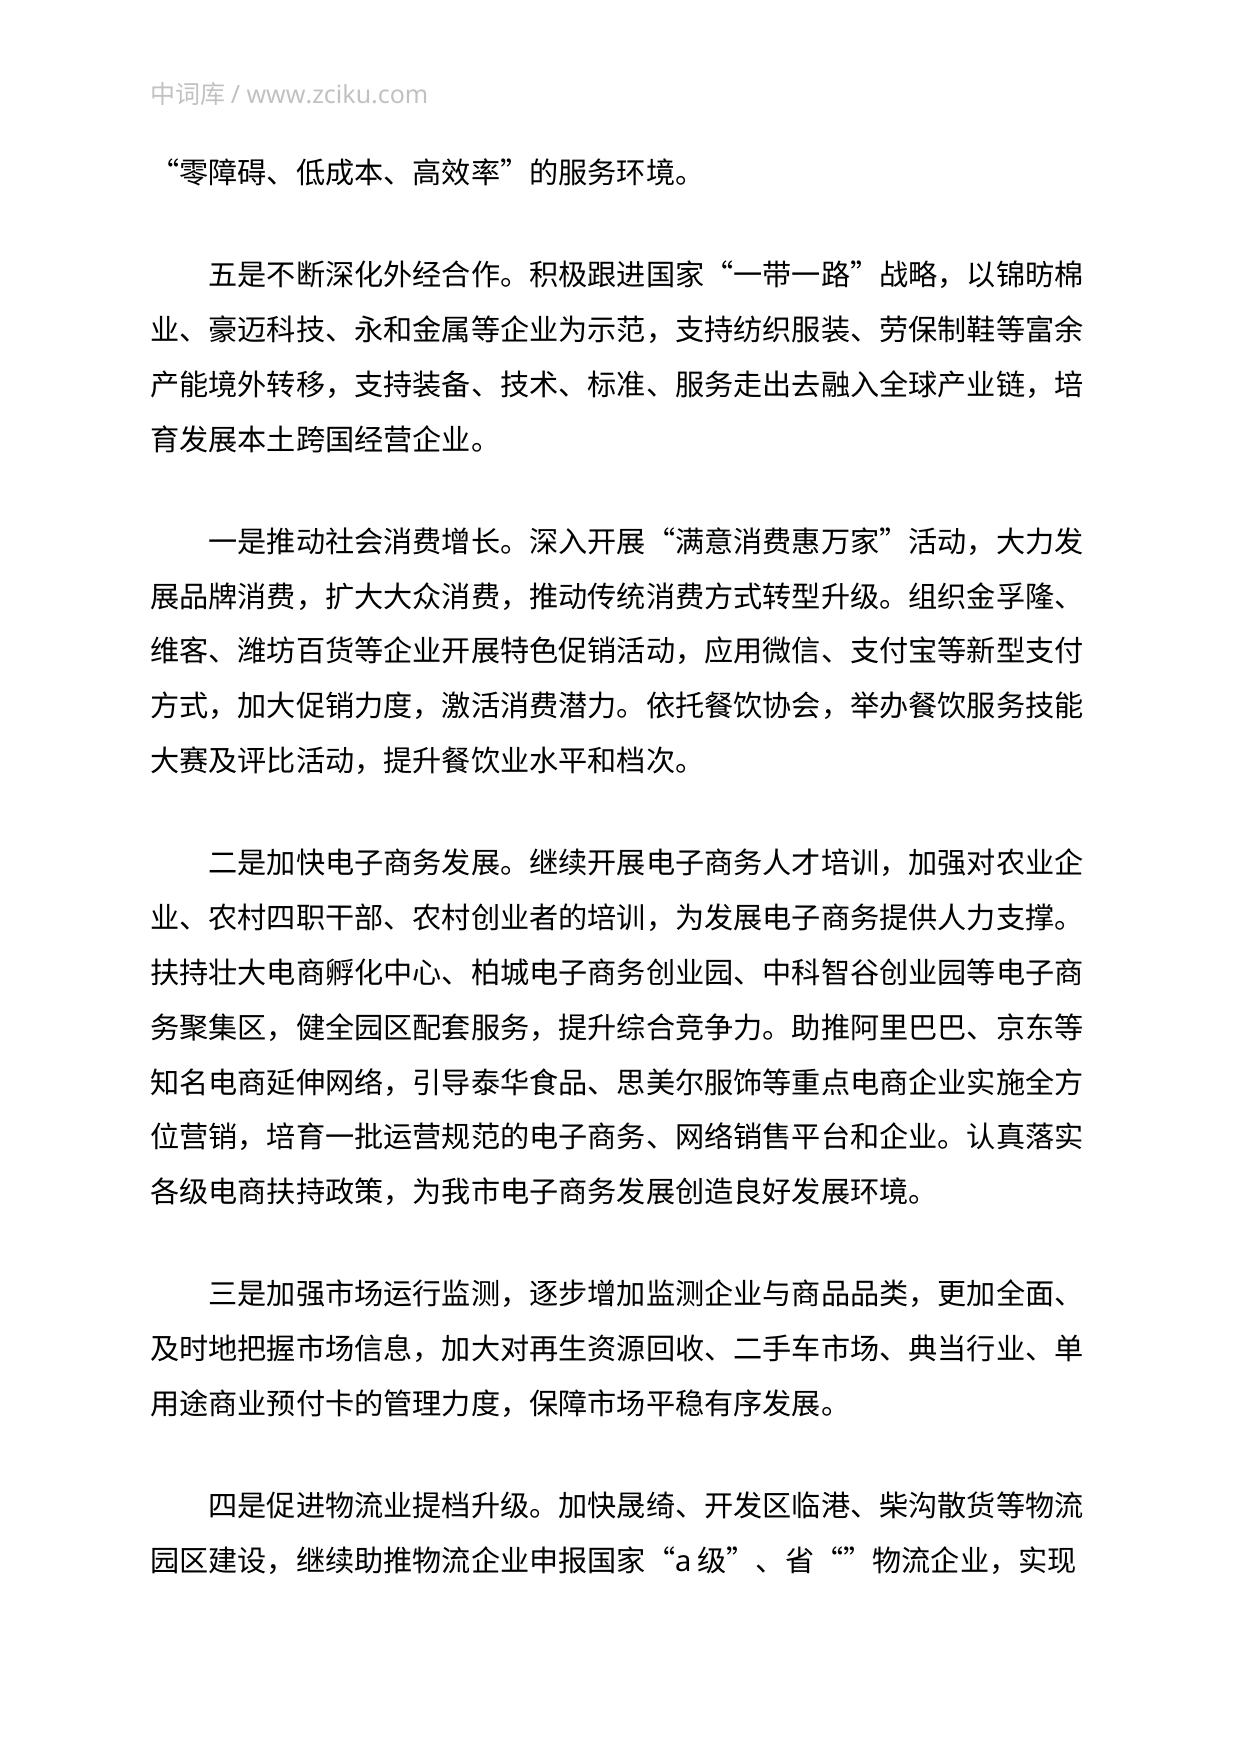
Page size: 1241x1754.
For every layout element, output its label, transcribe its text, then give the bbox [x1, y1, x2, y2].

text 三是加强市场运行监测，逐步增加监测企业与商品品类，更加全面、及时地把握市场信息，加大对再生资源回收、二手车市场、典当行业、单用途商业预付卡的管理力度，保障市场平稳有序发展。 [150, 1271, 1090, 1423]
text 五是不断深化外经合作。积极跟进国家“一带一路”战略，以锦昉棉业、豪迈科技、永和金属等企业为示范，支持纺织服装、劳保制鞋等富余产能境外转移，支持装备、技术、标准、服务走出去融入全球产业链，培育发展本土跨国经营企业。 [150, 252, 1090, 459]
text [150, 150, 1090, 192]
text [150, 1482, 1090, 1579]
text 一是推动社会消费增长。深入开展“满意消费惠万家”活动，大力发展品牌消费，扩大大众消费，推动传统消费方式转型升级。组织金孚隆、维客、潍坊百货等企业开展特色促销活动，应用微信、支付宝等新型支付方式，加大促销力度，激活消费潜力。依托餐饮协会，举办餐饮服务技能大赛及评比活动，提升餐饮业水平和档次。 [150, 518, 1090, 780]
text 二是加快电子商务发展。继续开展电子商务人才培训，加强对农业企业、农村四职干部、农村创业者的培训，为发展电子商务提供人力支撑。扶持壮大电商孵化中心、柏城电子商务创业园、中科智谷创业园等电子商务聚集区，健全园区配套服务，提升综合竞争力。助推阿里巴巴、京东等知名电商延伸网络，引导泰华食品、思美尔服饰等重点电商企业实施全方位营销，培育一批运营规范的电子商务、网络销售平台和企业。认真落实各级电商扶持政策，为我市电子商务发展创造良好发展环境。 [150, 839, 1090, 1211]
